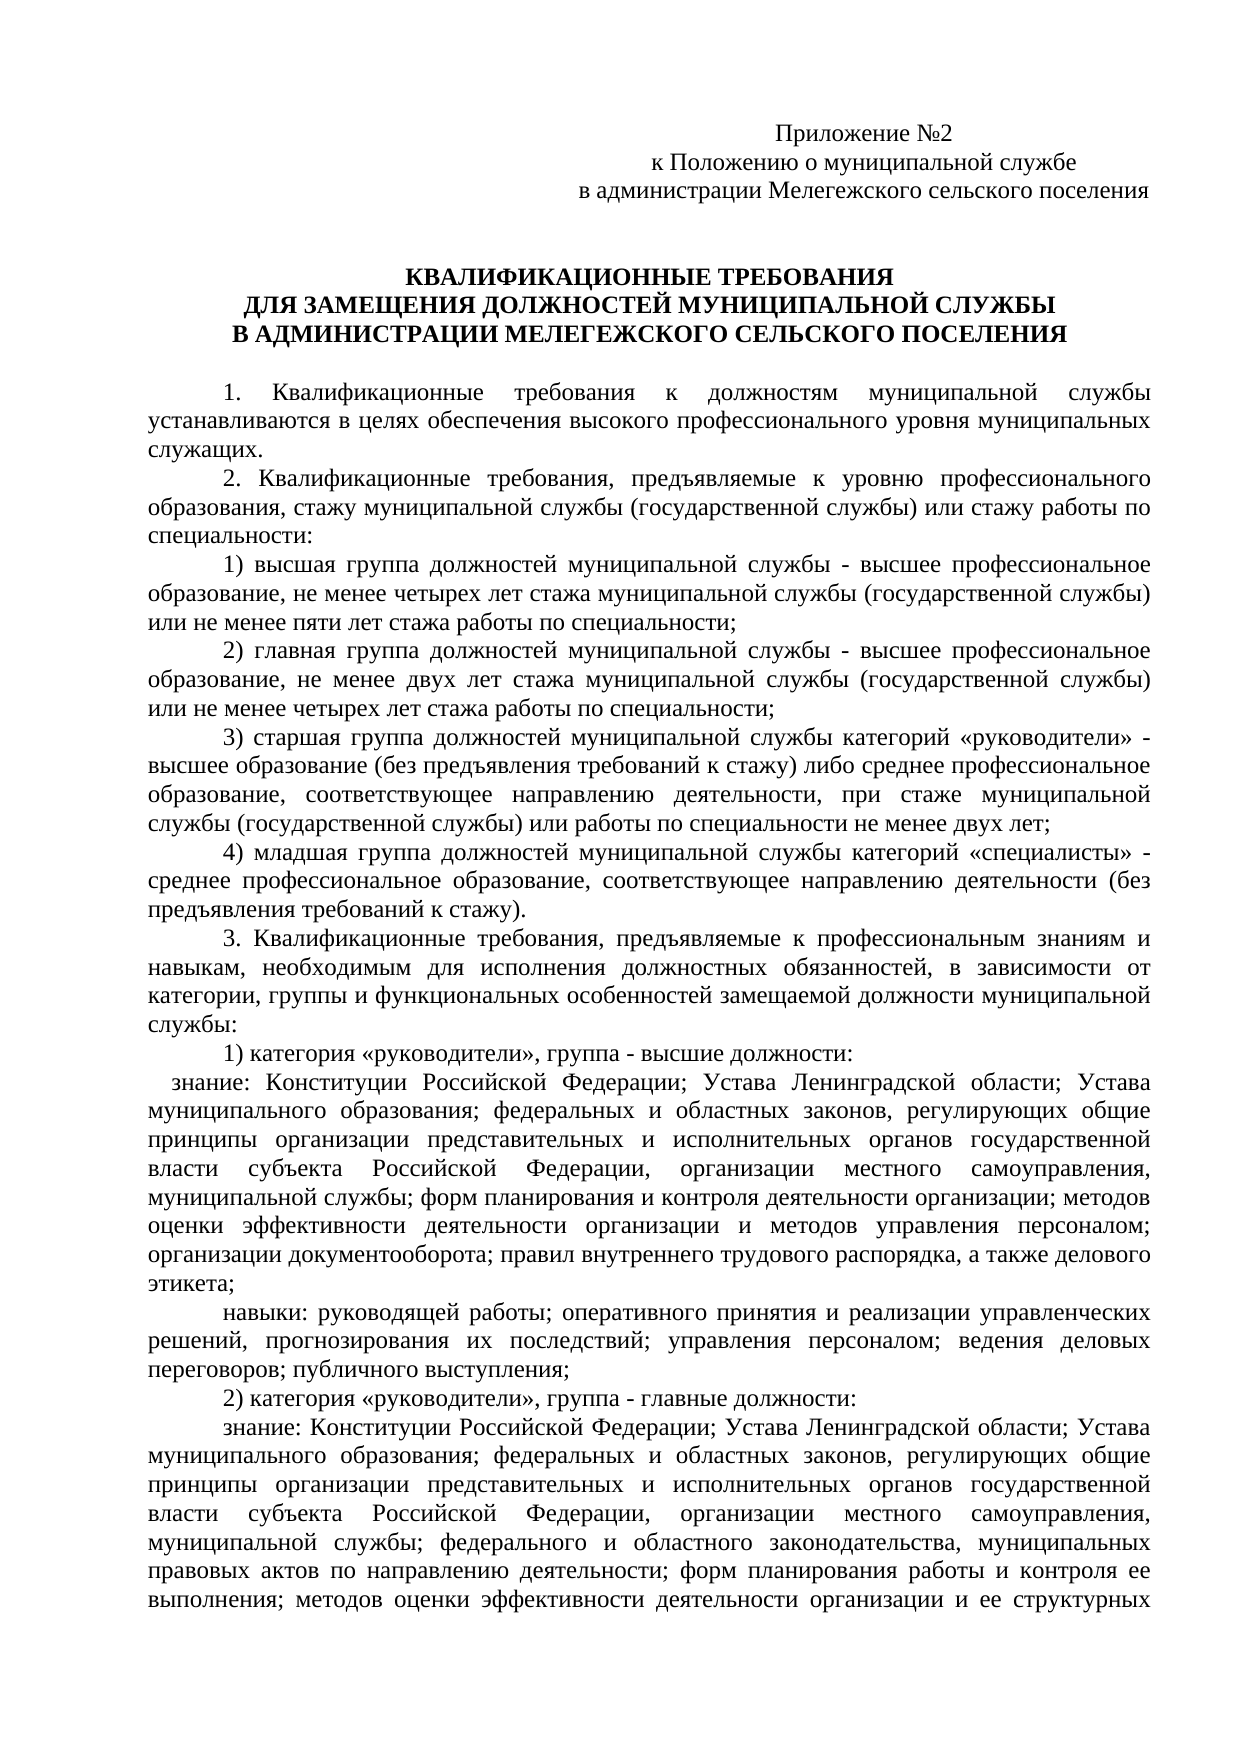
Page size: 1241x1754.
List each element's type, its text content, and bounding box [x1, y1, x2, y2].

text 2) категория «руководители», группа - главные должности: [148, 1383, 1152, 1412]
text 4) младшая группа должностей муниципальной службы категорий «специалисты» - среднее профессиональное образование, соответствующее направлению деятельности (без предъявления требований к стажу). [148, 837, 1152, 923]
text КВАЛИФИКАЦИОННЫЕ ТРЕБОВАНИЯ [148, 262, 1152, 291]
text 2. Квалификационные требования, предъявляемые к уровню профессионального образования, стажу муниципальной службы (государственной службы) или стажу работы по специальности: [148, 463, 1152, 549]
text Приложение №2 [148, 118, 1152, 147]
text В АДМИНИСТРАЦИИ МЕЛЕГЕЖСКОГО СЕЛЬСКОГО ПОСЕЛЕНИЯ [148, 319, 1152, 348]
text 1) высшая группа должностей муниципальной службы - высшее профессиональное образование, не менее четырех лет стажа муниципальной службы (государственной службы) или не менее пяти лет стажа работы по специальности; [148, 549, 1152, 636]
text к Положению о муниципальной службе [148, 147, 1152, 176]
text знание: Конституции Российской Федерации; Устава Ленинградской области; Устава муниципального образования; федеральных и областных законов, регулирующих общие принципы организации представительных и исполнительных органов государственной власти субъекта Российской Федерации, организации местного самоуправления, муниципальной службы; форм планирования и контроля деятельности организации; методов оценки эффективности деятельности организации и методов управления персоналом; организации документооборота; правил внутреннего трудового распорядка, а также делового этикета; [148, 1067, 1152, 1297]
text 3) старшая группа должностей муниципальной службы категорий «руководители» - высшее образование (без предъявления требований к стажу) либо среднее профессиональное образование, соответствующее направлению деятельности, при стаже муниципальной службы (государственной службы) или работы по специальности не менее двух лет; [148, 722, 1152, 837]
text 1. Квалификационные требования к должностям муниципальной службы устанавливаются в целях обеспечения высокого профессионального уровня муниципальных служащих. [148, 377, 1152, 463]
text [148, 1412, 1152, 1613]
text 1) категория «руководители», группа - высшие должности: [148, 1038, 1152, 1067]
text ДЛЯ ЗАМЕЩЕНИЯ ДОЛЖНОСТЕЙ МУНИЦИПАЛЬНОЙ СЛУЖБЫ [148, 291, 1152, 319]
text в администрации Мелегежского сельского поселения [576, 176, 1152, 204]
text 3. Квалификационные требования, предъявляемые к профессиональным знаниям и навыкам, необходимым для исполнения должностных обязанностей, в зависимости от категории, группы и функциональных особенностей замещаемой должности муниципальной службы: [148, 923, 1152, 1038]
text 2) главная группа должностей муниципальной службы - высшее профессиональное образование, не менее двух лет стажа муниципальной службы (государственной службы) или не менее четырех лет стажа работы по специальности; [148, 636, 1152, 722]
text навыки: руководящей работы; оперативного принятия и реализации управленческих решений, прогнозирования их последствий; управления персоналом; ведения деловых переговоров; публичного выступления; [148, 1297, 1152, 1383]
